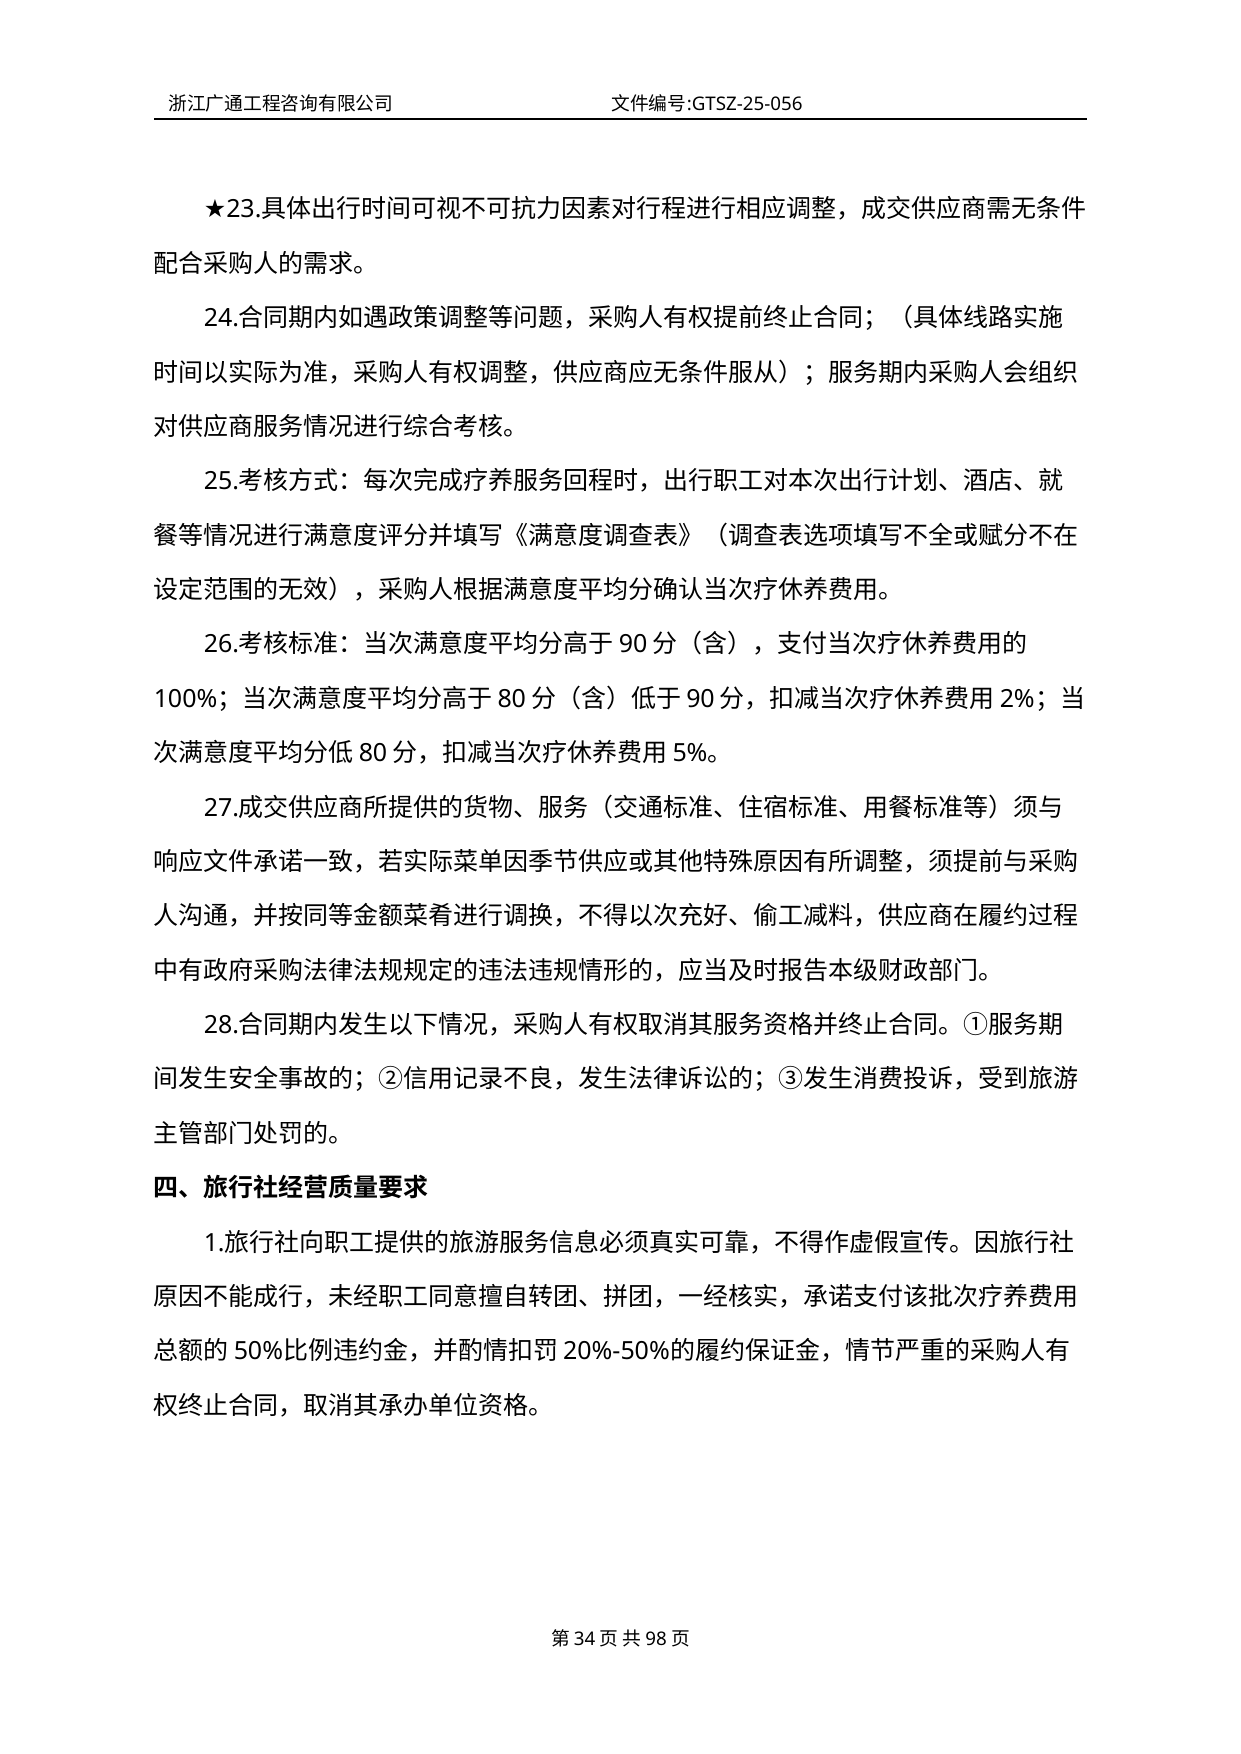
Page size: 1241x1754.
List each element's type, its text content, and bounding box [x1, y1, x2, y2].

text 四、旅行社经营质量要求 [153, 1168, 1087, 1204]
text 1.旅行社向职工提供的旅游服务信息必须真实可靠，不得作虚假宣传。因旅行社原因不能成行，未经职工同意擅自转团、拼团，一经核实，承诺支付该批次疗养费用总额的50%比例违约金，并酌情扣罚20%-50%的履约保证金，情节严重的采购人有权终止合同，取消其承办单位资格。 [153, 1222, 1087, 1421]
text 27.成交供应商所提供的货物、服务（交通标准、住宿标准、用餐标准等）须与响应文件承诺一致，若实际菜单因季节供应或其他特殊原因有所调整，须提前与采购人沟通，并按同等金额菜肴进行调换，不得以次充好、偷工减料，供应商在履约过程中有政府采购法律法规规定的违法违规情形的，应当及时报告本级财政部门。 [153, 787, 1087, 986]
text ★23.具体出行时间可视不可抗力因素对行程进行相应调整，成交供应商需无条件配合采购人的需求。 [153, 189, 1087, 279]
text 24.合同期内如遇政策调整等问题，采购人有权提前终止合同；（具体线路实施时间以实际为准，采购人有权调整，供应商应无条件服从）；服务期内采购人会组织对供应商服务情况进行综合考核。 [153, 298, 1087, 443]
text 25.考核方式：每次完成疗养服务回程时，出行职工对本次出行计划、酒店、就餐等情况进行满意度评分并填写《满意度调查表》（调查表选项填写不全或赋分不在设定范围的无效），采购人根据满意度平均分确认当次疗休养费用。 [153, 461, 1087, 606]
text 26.考核标准：当次满意度平均分高于90分（含），支付当次疗休养费用的100%；当次满意度平均分高于80分（含）低于90分，扣减当次疗休养费用2%；当次满意度平均分低80分，扣减当次疗休养费用5%。 [153, 624, 1087, 769]
text 28.合同期内发生以下情况，采购人有权取消其服务资格并终止合同。①服务期间发生安全事故的；②信用记录不良，发生法律诉讼的；③发生消费投诉，受到旅游主管部门处罚的。 [153, 1004, 1087, 1149]
